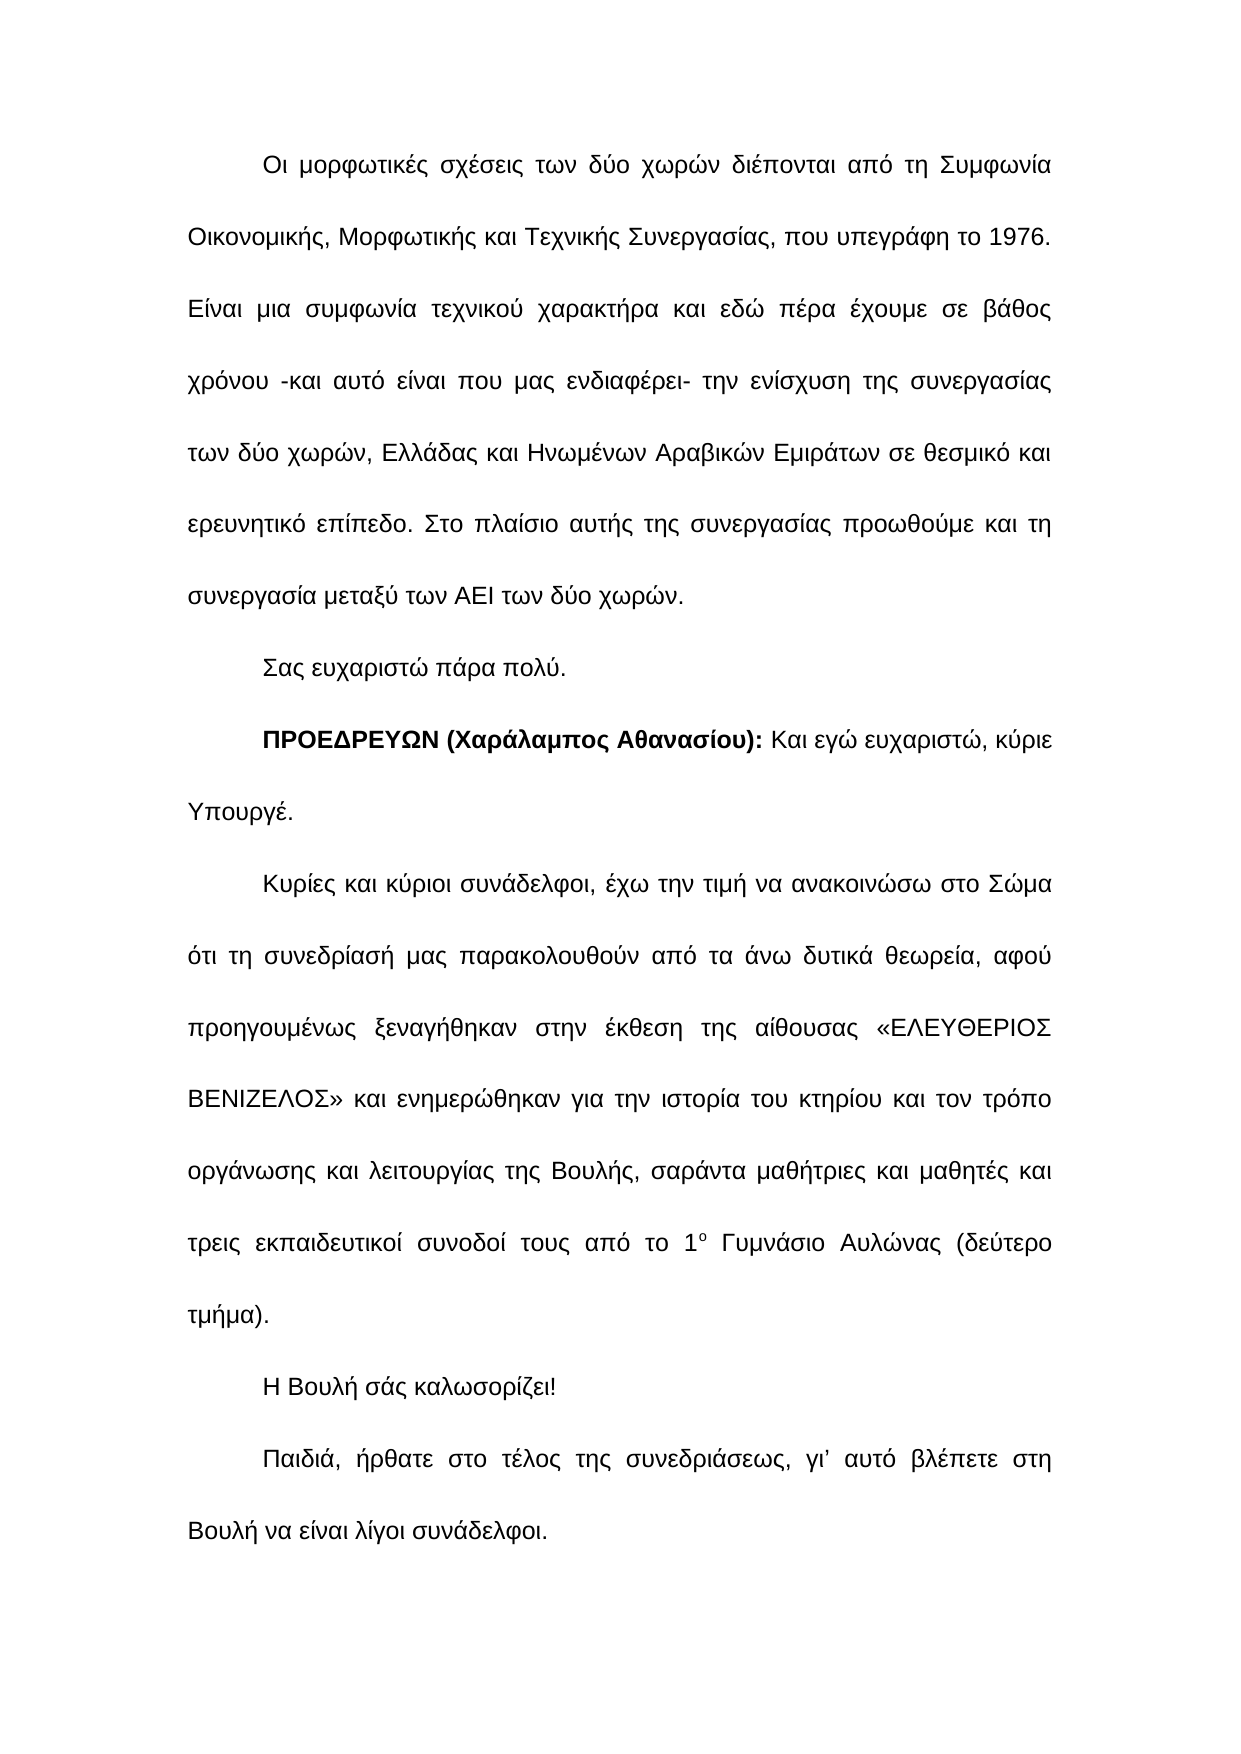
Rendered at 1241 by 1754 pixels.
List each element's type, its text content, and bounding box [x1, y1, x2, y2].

text Οι μορφωτικές σχέσεις των δύο χωρών διέπονται από τη Συμφωνία Οικονομικής, Μορφωτικής και Τεχνικής Συνεργασίας, που υπεγράφη το 1976. Είναι μια συμφωνία τεχνικού χαρακτήρα και εδώ πέρα έχουμε σε βάθος χρόνου -και αυτό είναι που μας ενδιαφέρει- την ενίσχυση της συνεργασίας των δύο χωρών, Ελλάδας και Ηνωμένων Αραβικών Εμιράτων σε θεσμικό και ερευνητικό επίπεδο. Στο πλαίσιο αυτής της συνεργασίας προωθούμε και τη συνεργασία μεταξύ των ΑΕΙ των δύο χωρών. [187, 150, 1053, 610]
text Η Βουλή σάς καλωσορίζει! [187, 1372, 1053, 1401]
text Κυρίες και κύριοι συνάδελφοι, έχω την τιμή να ανακοινώσω στο Σώμα ότι τη συνεδρίασή μας παρακολουθούν από τα άνω δυτικά θεωρεία, αφού προηγουμένως ξεναγήθηκαν στην έκθεση της αίθουσας «ΕΛΕΥΘΕΡΙΟΣ ΒΕΝΙΖΕΛΟΣ» και ενημερώθηκαν για την ιστορία του κτηρίου και τον τρόπο οργάνωσης και λειτουργίας της Βουλής, σαράντα μαθήτριες και μαθητές και τρεις εκπαιδευτικοί συνοδοί τους από το 1ο Γυμνάσιο Αυλώνας (δεύτερο τμήμα). [187, 869, 1053, 1329]
text Σας ευχαριστώ πάρα πολύ. [187, 653, 1053, 682]
text Παιδιά, ήρθατε στο τέλος της συνεδριάσεως, γι’ αυτό βλέπετε στη Βουλή να είναι λίγοι συνάδελφοι. [187, 1444, 1053, 1544]
text ΠΡΟΕΔΡΕΥΩΝ (Χαράλαμπος Αθανασίου): Και εγώ ευχαριστώ, κύριε Υπουργέ. [187, 725, 1053, 826]
